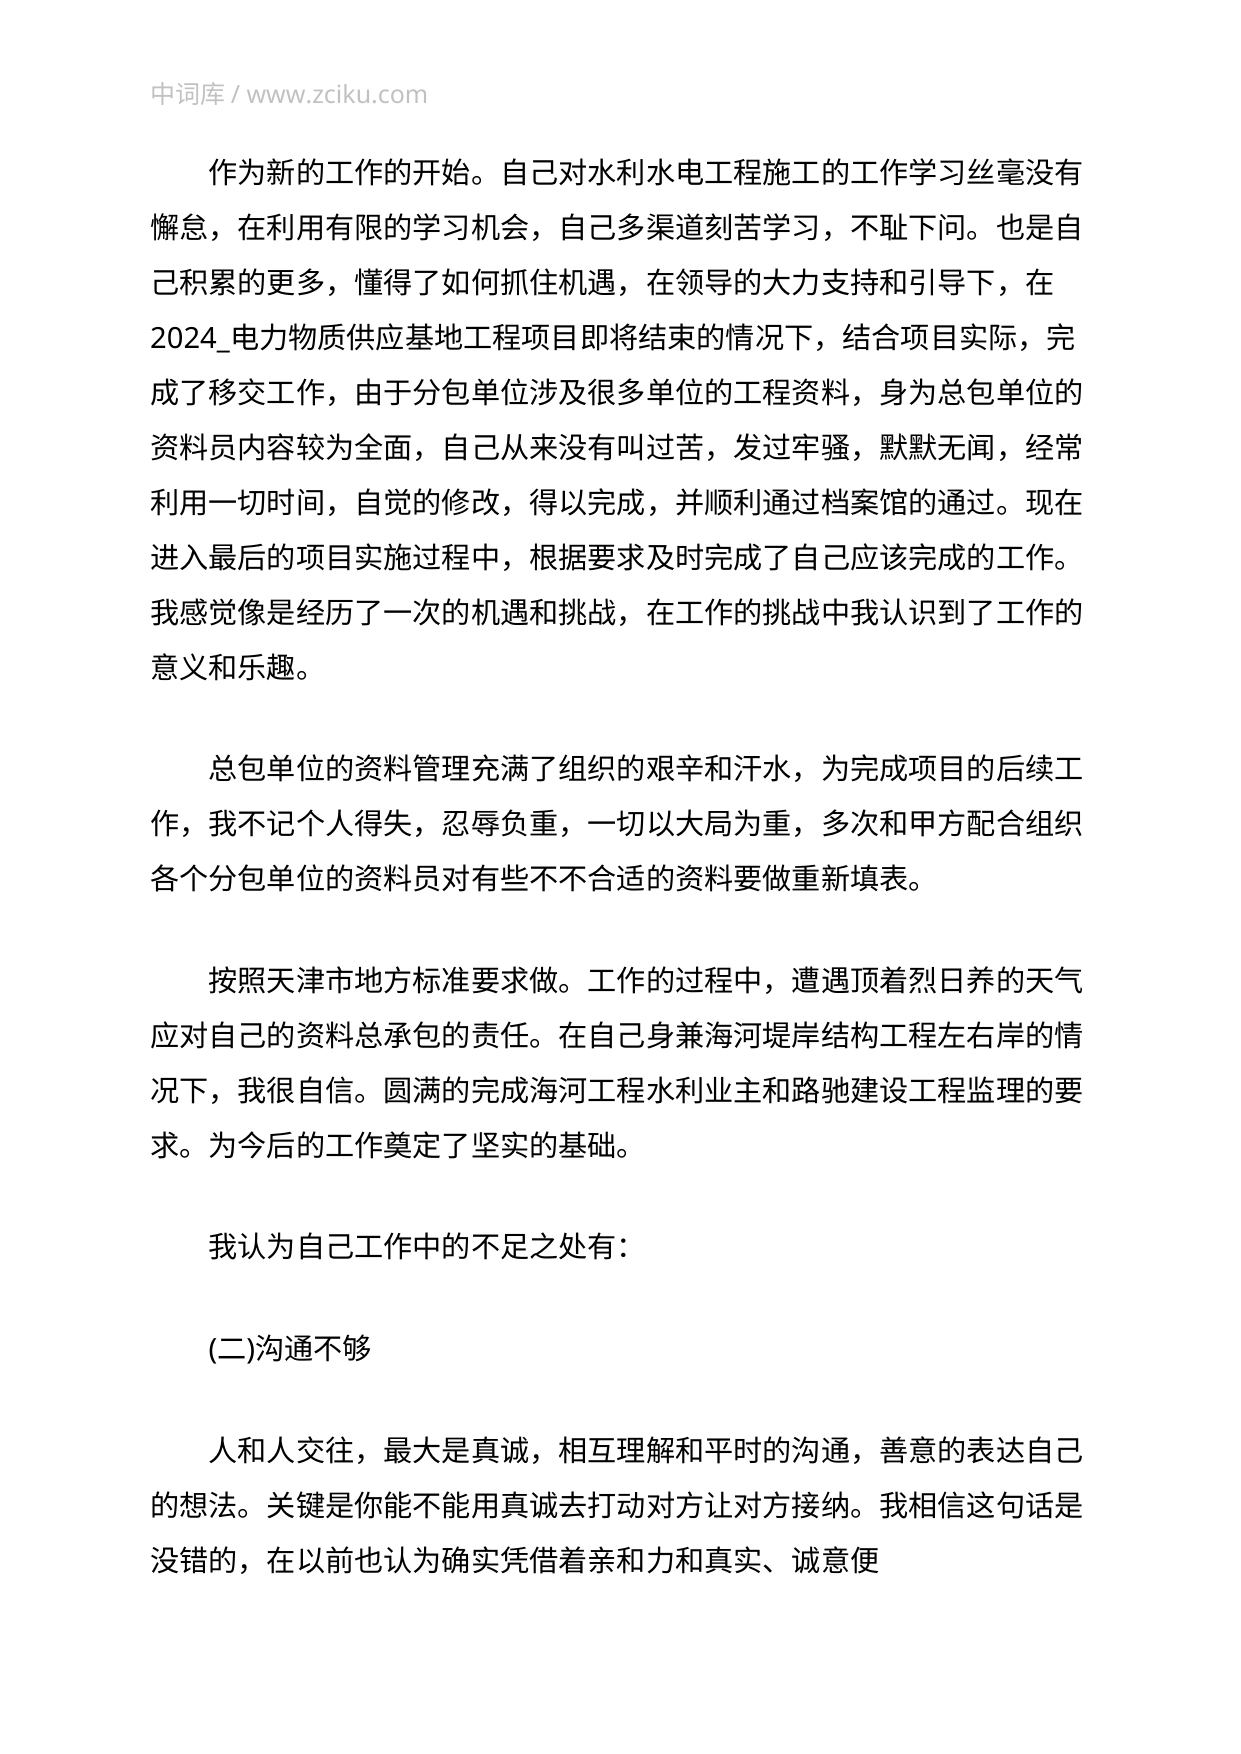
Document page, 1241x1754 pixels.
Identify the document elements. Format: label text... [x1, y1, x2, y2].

text 人和人交往，最大是真诚，相互理解和平时的沟通，善意的表达自己的想法。关键是你能不能用真诚去打动对方让对方接纳。我相信这句话是没错的，在以前也认为确实凭借着亲和力和真实、诚意便 [150, 1428, 1090, 1580]
text (二)沟通不够 [150, 1326, 1090, 1368]
text 作为新的工作的开始。自己对水利水电工程施工的工作学习丝毫没有懈怠，在利用有限的学习机会，自己多渠道刻苦学习，不耻下问。也是自己积累的更多，懂得了如何抓住机遇，在领导的大力支持和引导下，在2024_电力物质供应基地工程项目即将结束的情况下，结合项目实际，完成了移交工作，由于分包单位涉及很多单位的工程资料，身为总包单位的资料员内容较为全面，自己从来没有叫过苦，发过牢骚，默默无闻，经常利用一切时间，自觉的修改，得以完成，并顺利通过档案馆的通过。现在进入最后的项目实施过程中，根据要求及时完成了自己应该完成的工作。我感觉像是经历了一次的机遇和挑战，在工作的挑战中我认识到了工作的意义和乐趣。 [150, 150, 1090, 686]
text 按照天津市地方标准要求做。工作的过程中，遭遇顶着烈日养的天气应对自己的资料总承包的责任。在自己身兼海河堤岸结构工程左右岸的情况下，我很自信。圆满的完成海河工程水利业主和路驰建设工程监理的要求。为今后的工作奠定了坚实的基础。 [150, 957, 1090, 1164]
text 总包单位的资料管理充满了组织的艰辛和汗水，为完成项目的后续工作，我不记个人得失，忍辱负重，一切以大局为重，多次和甲方配合组织各个分包单位的资料员对有些不不合适的资料要做重新填表。 [150, 746, 1090, 898]
text 我认为自己工作中的不足之处有： [150, 1224, 1090, 1266]
